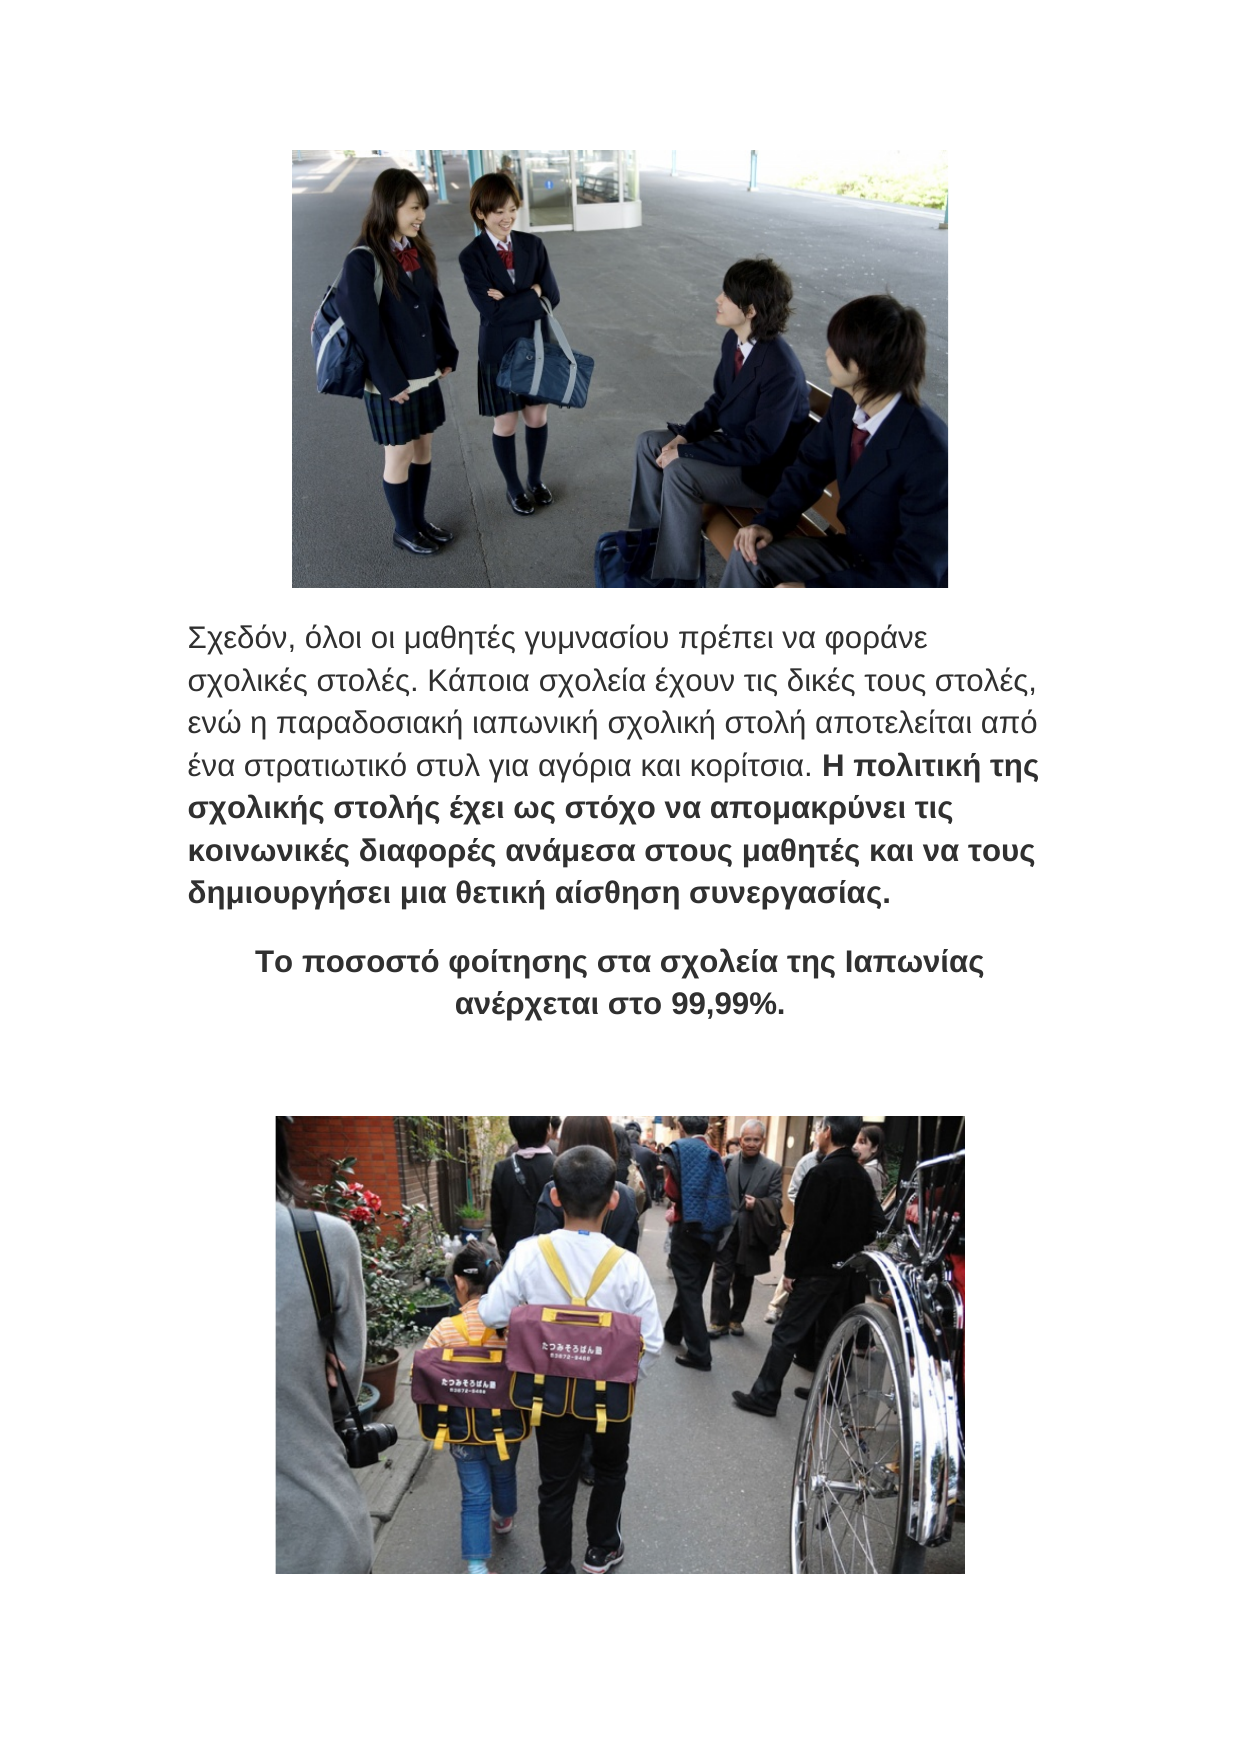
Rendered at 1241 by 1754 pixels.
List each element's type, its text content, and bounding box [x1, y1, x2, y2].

picture [275, 1116, 965, 1574]
text Το ποσοστό φοίτησης στα σχολεία της Ιαπωνίας ανέρχεται στο 99,99%. [187, 936, 1053, 1021]
picture [292, 150, 949, 588]
text Σχεδόν, όλοι οι μαθητές γυμνασίου πρέπει να φοράνε σχολικές στολές. Κάποια σχολεία έχουν τις δικές τους στολές, ενώ η παραδοσιακή ιαπωνική σχολική στολή αποτελείται από ένα στρατιωτικό στυλ για αγόρια και κορίτσια. Η πολιτική της σχολικής στολής έχει ως στόχο να απομακρύνει τις κοινωνικές διαφορές ανάμεσα στους μαθητές και να τους δημιουργήσει μια θετική αίσθηση συνεργασίας. [187, 612, 1053, 910]
